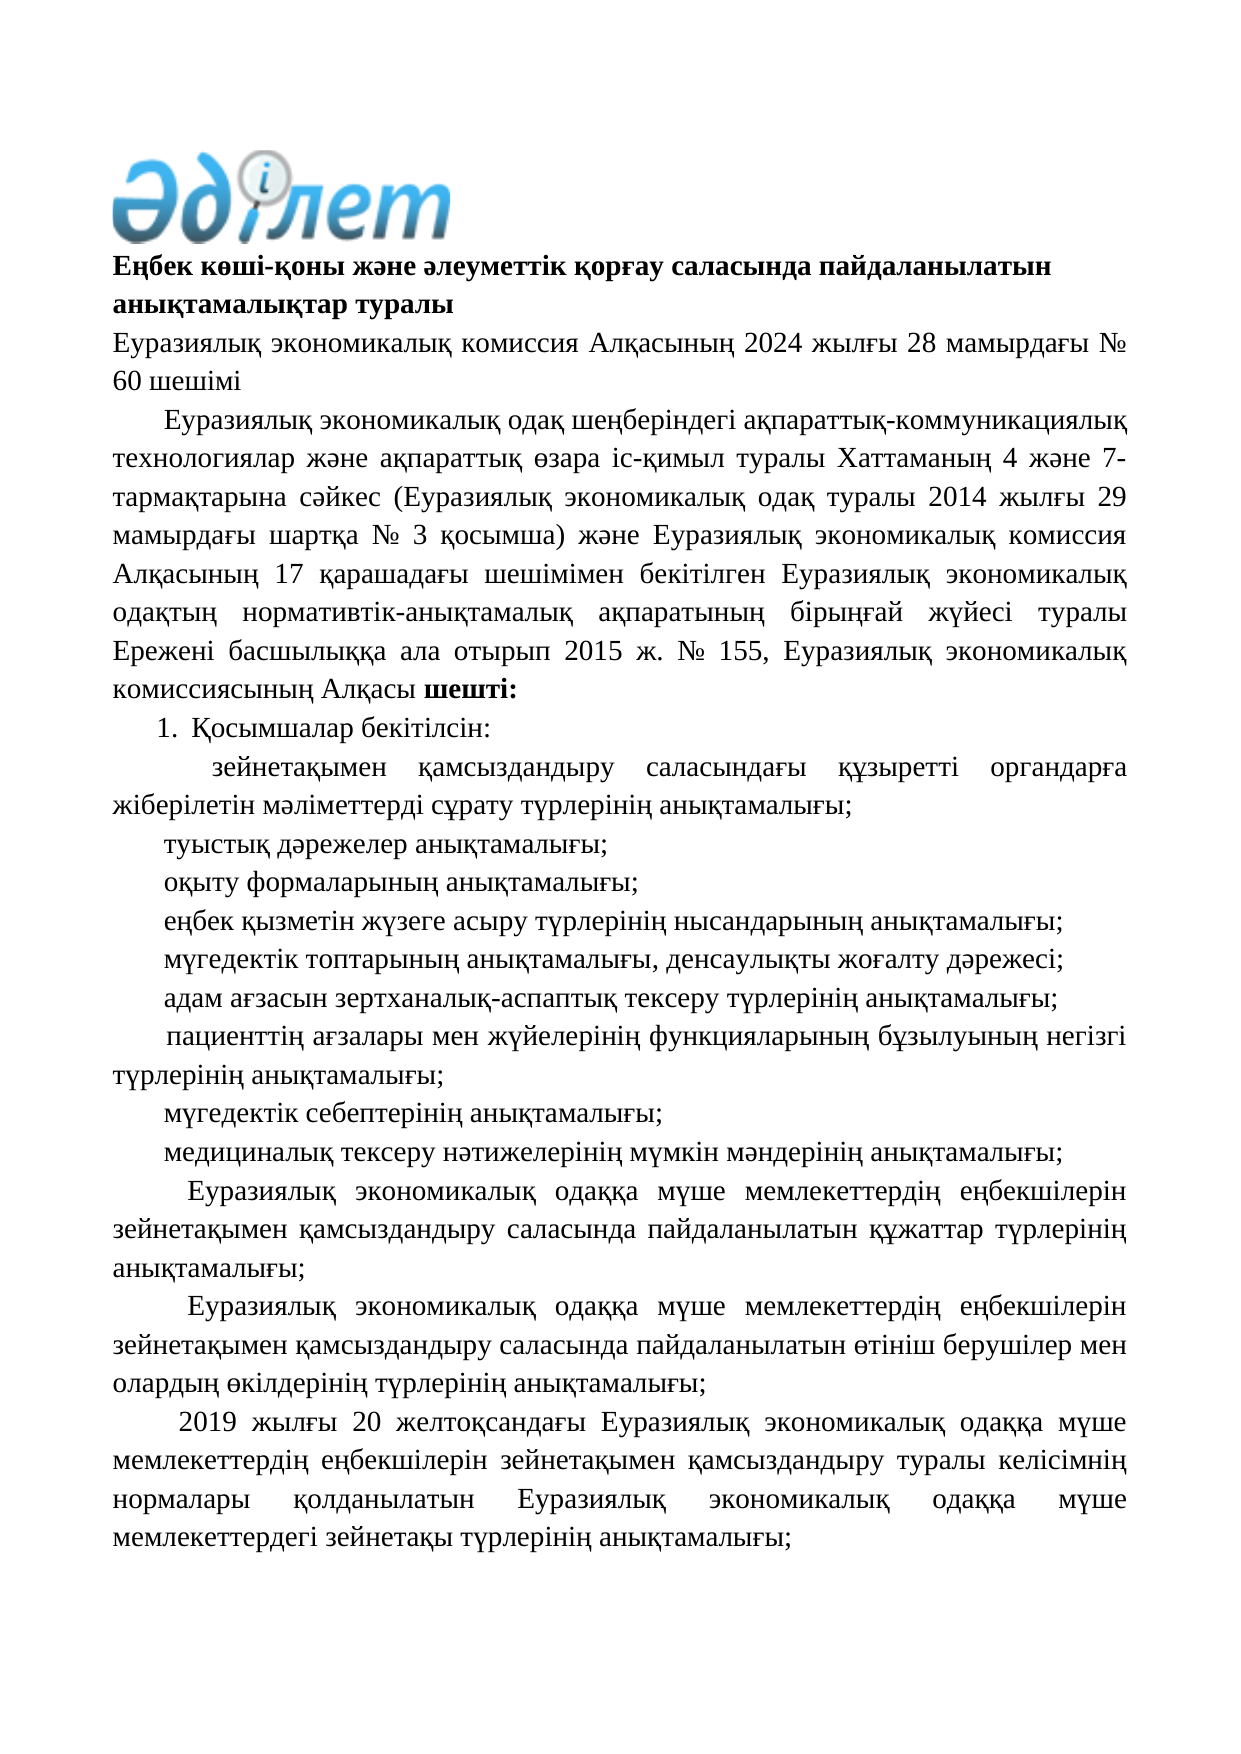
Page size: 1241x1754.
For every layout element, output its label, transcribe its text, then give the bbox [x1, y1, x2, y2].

text еңбек қызметін жүзеге асыру түрлерінің нысандарының анықтамалығы; [112, 903, 1128, 936]
text мүгедектік топтарының анықтамалығы, денсаулықты жоғалту дәрежесі; [112, 941, 1128, 975]
text туыстық дәрежелер анықтамалығы; [112, 826, 1128, 859]
text 2019 жылғы 20 желтоқсандағы Еуразиялық экономикалық одаққа мүше мемлекеттердің еңбекшілерін зейнетақымен қамсыздандыру туралы келісімнің нормалары қолданылатын Еуразиялық экономикалық одаққа мүше мемлекеттердегі зейнетақы түрлерінің анықтамалығы; [112, 1404, 1128, 1553]
text пациенттің ағзалары мен жүйелерінің функцияларының бұзылуының негізгі түрлерінің анықтамалығы; [112, 1018, 1128, 1091]
text 1. Қосымшалар бекітілсін: [112, 710, 1128, 744]
picture [112, 150, 451, 244]
text оқыту формаларының анықтамалығы; [112, 864, 1128, 898]
text мүгедектік себептерінің анықтамалығы; [112, 1096, 1128, 1129]
text адам ағзасын зертханалық-аспаптық тексеру түрлерінің анықтамалығы; [112, 980, 1128, 1013]
text зейнетақымен қамсыздандыру саласындағы құзыретті органдарға жіберілетін мәліметтерді сұрату түрлерінің анықтамалығы; [112, 749, 1128, 821]
text Еуразиялық экономикалық одаққа мүше мемлекеттердің еңбекшілерін зейнетақымен қамсыздандыру саласында пайдаланылатын құжаттар түрлерінің анықтамалығы; [112, 1173, 1128, 1283]
text Еуразиялық экономикалық комиссия Алқасының 2024 жылғы 28 мамырдағы № 60 шешімі [112, 325, 1128, 397]
text медициналық тексеру нәтижелерінің мүмкін мәндерінің анықтамалығы; [112, 1134, 1128, 1168]
text Еуразиялық экономикалық одақ шеңберіндегі ақпараттық-коммуникациялық технологиялар және ақпараттық өзара іс-қимыл туралы Хаттаманың 4 және 7-тармақтарына сәйкес (Еуразиялық экономикалық одақ туралы 2014 жылғы 29 мамырдағы шартқа № 3 қосымша) және Еуразиялық экономикалық комиссия Алқасының 17 қарашадағы шешімімен бекітілген Еуразиялық экономикалық одақтың нормативтік-анықтамалық ақпаратының бірыңғай жүйесі туралы Ережені басшылыққа ала отырып 2015 ж. № 155, Еуразиялық экономикалық комиссиясының Алқасы шешті: [112, 402, 1128, 705]
text Еуразиялық экономикалық одаққа мүше мемлекеттердің еңбекшілерін зейнетақымен қамсыздандыру саласында пайдаланылатын өтініш берушілер мен олардың өкілдерінің түрлерінің анықтамалығы; [112, 1288, 1128, 1399]
text Еңбек көші-қоны және әлеуметтік қорғау саласында пайдаланылатын анықтамалықтар туралы [112, 248, 1128, 320]
